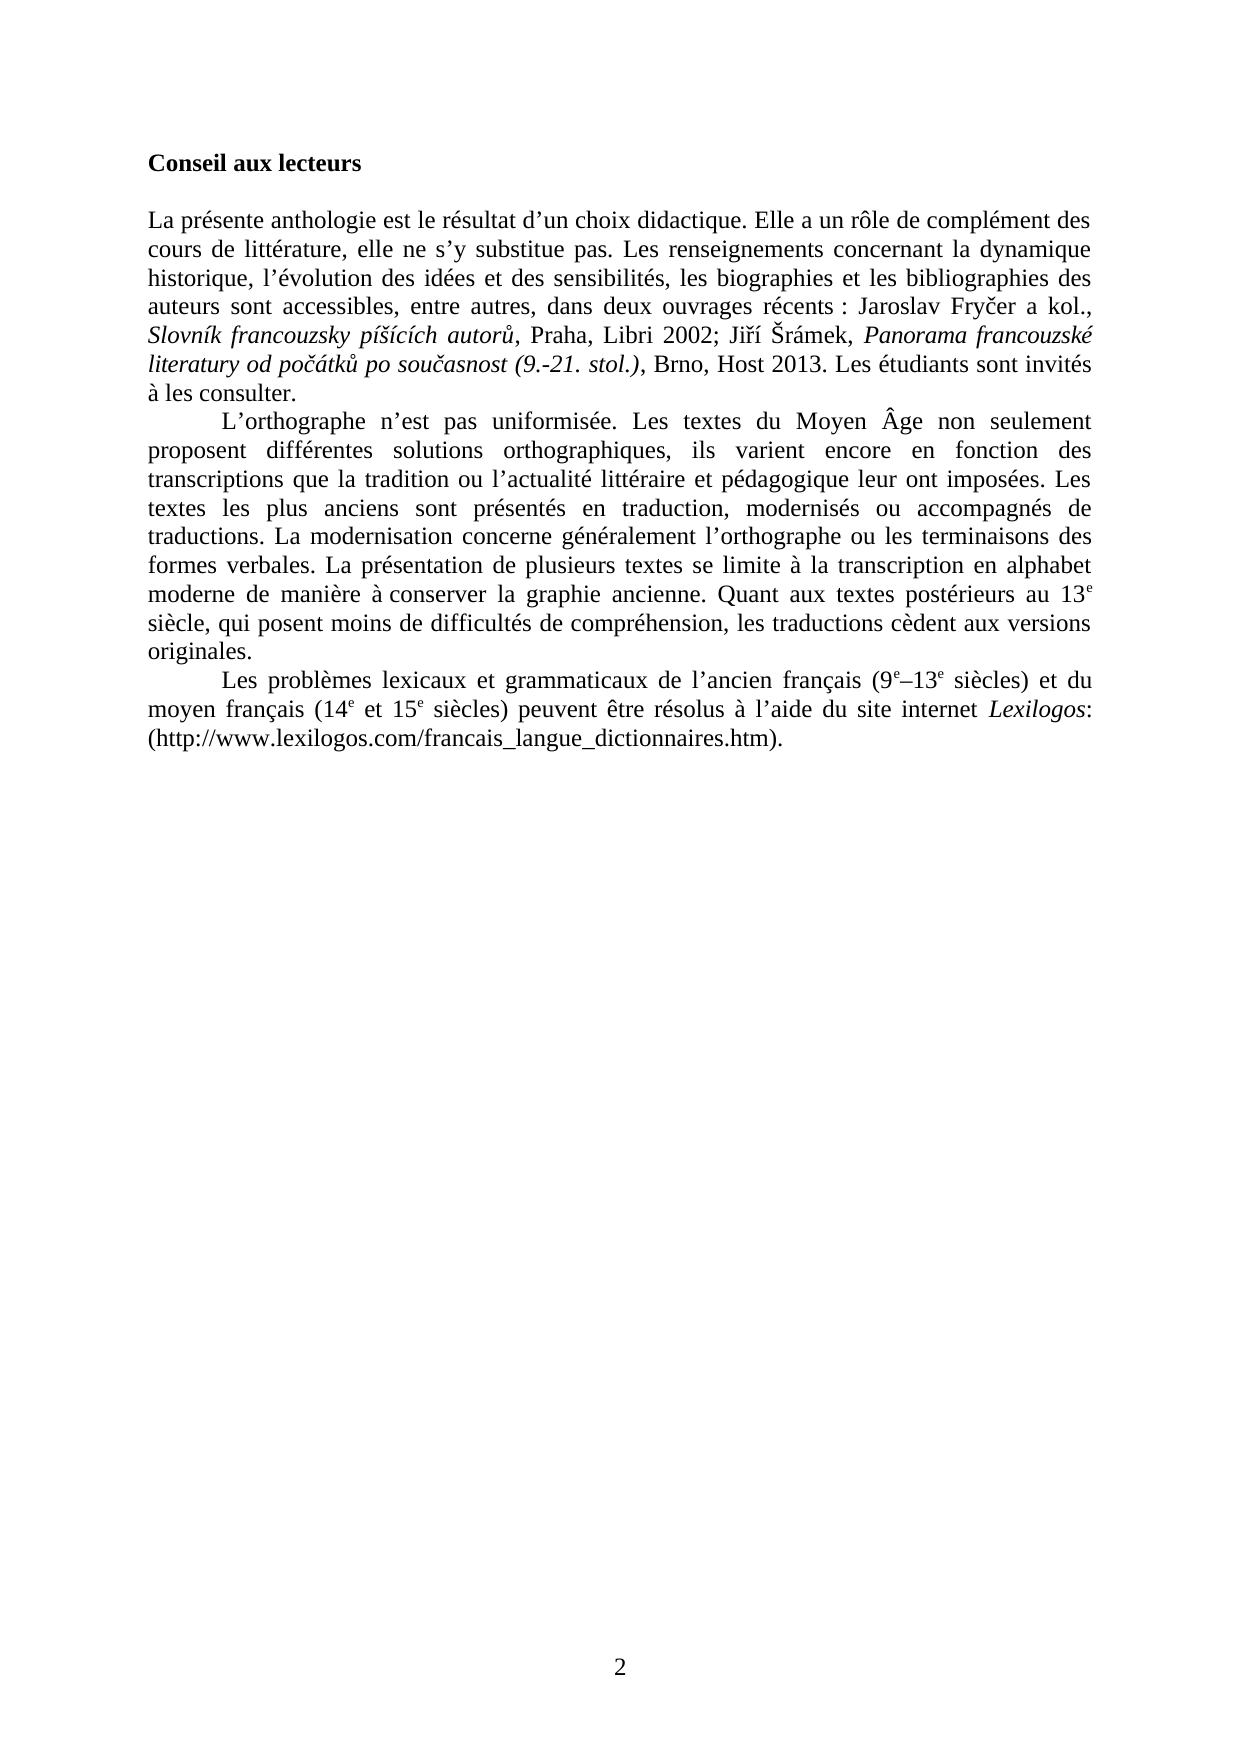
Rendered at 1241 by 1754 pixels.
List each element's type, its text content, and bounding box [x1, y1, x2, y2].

text Conseil aux lecteurs [148, 148, 1092, 176]
text Les problèmes lexicaux et grammaticaux de l’ancien français (9e–13e siècles) et du moyen français (14e et 15e siècles) peuvent être résolus à l’aide du site internet Lexilogos: (http://www.lexilogos.com/francais_langue_dictionnaires.htm). [148, 665, 1092, 751]
text La présente anthologie est le résultat d’un choix didactique. Elle a un rôle de complément des cours de littérature, elle ne s’y substitue pas. Les renseignements concernant la dynamique historique, l’évolution des idées et des sensibilités, les biographies et les bibliographies des auteurs sont accessibles, entre autres, dans deux ouvrages récents : Jaroslav Fryčer a kol., Slovník francouzsky píšících autorů, Praha, Libri 2002; Jiří Šrámek, Panorama francouzské literatury od počátků po současnost (9.-21. stol.), Brno, Host 2013. Les étudiants sont invités à les consulter. [148, 205, 1092, 406]
text L’orthographe n’est pas uniformisée. Les textes du Moyen Âge non seulement proposent différentes solutions orthographiques, ils varient encore en fonction des transcriptions que la tradition ou l’actualité littéraire et pédagogique leur ont imposées. Les textes les plus anciens sont présentés en traduction, modernisés ou accompagnés de traductions. La modernisation concerne généralement l’orthographe ou les terminaisons des formes verbales. La présentation de plusieurs textes se limite à la transcription en alphabet moderne de manière à conserver la graphie ancienne. Quant aux textes postérieurs au 13e siècle, qui posent moins de difficultés de compréhension, les traductions cèdent aux versions originales. [148, 406, 1092, 665]
